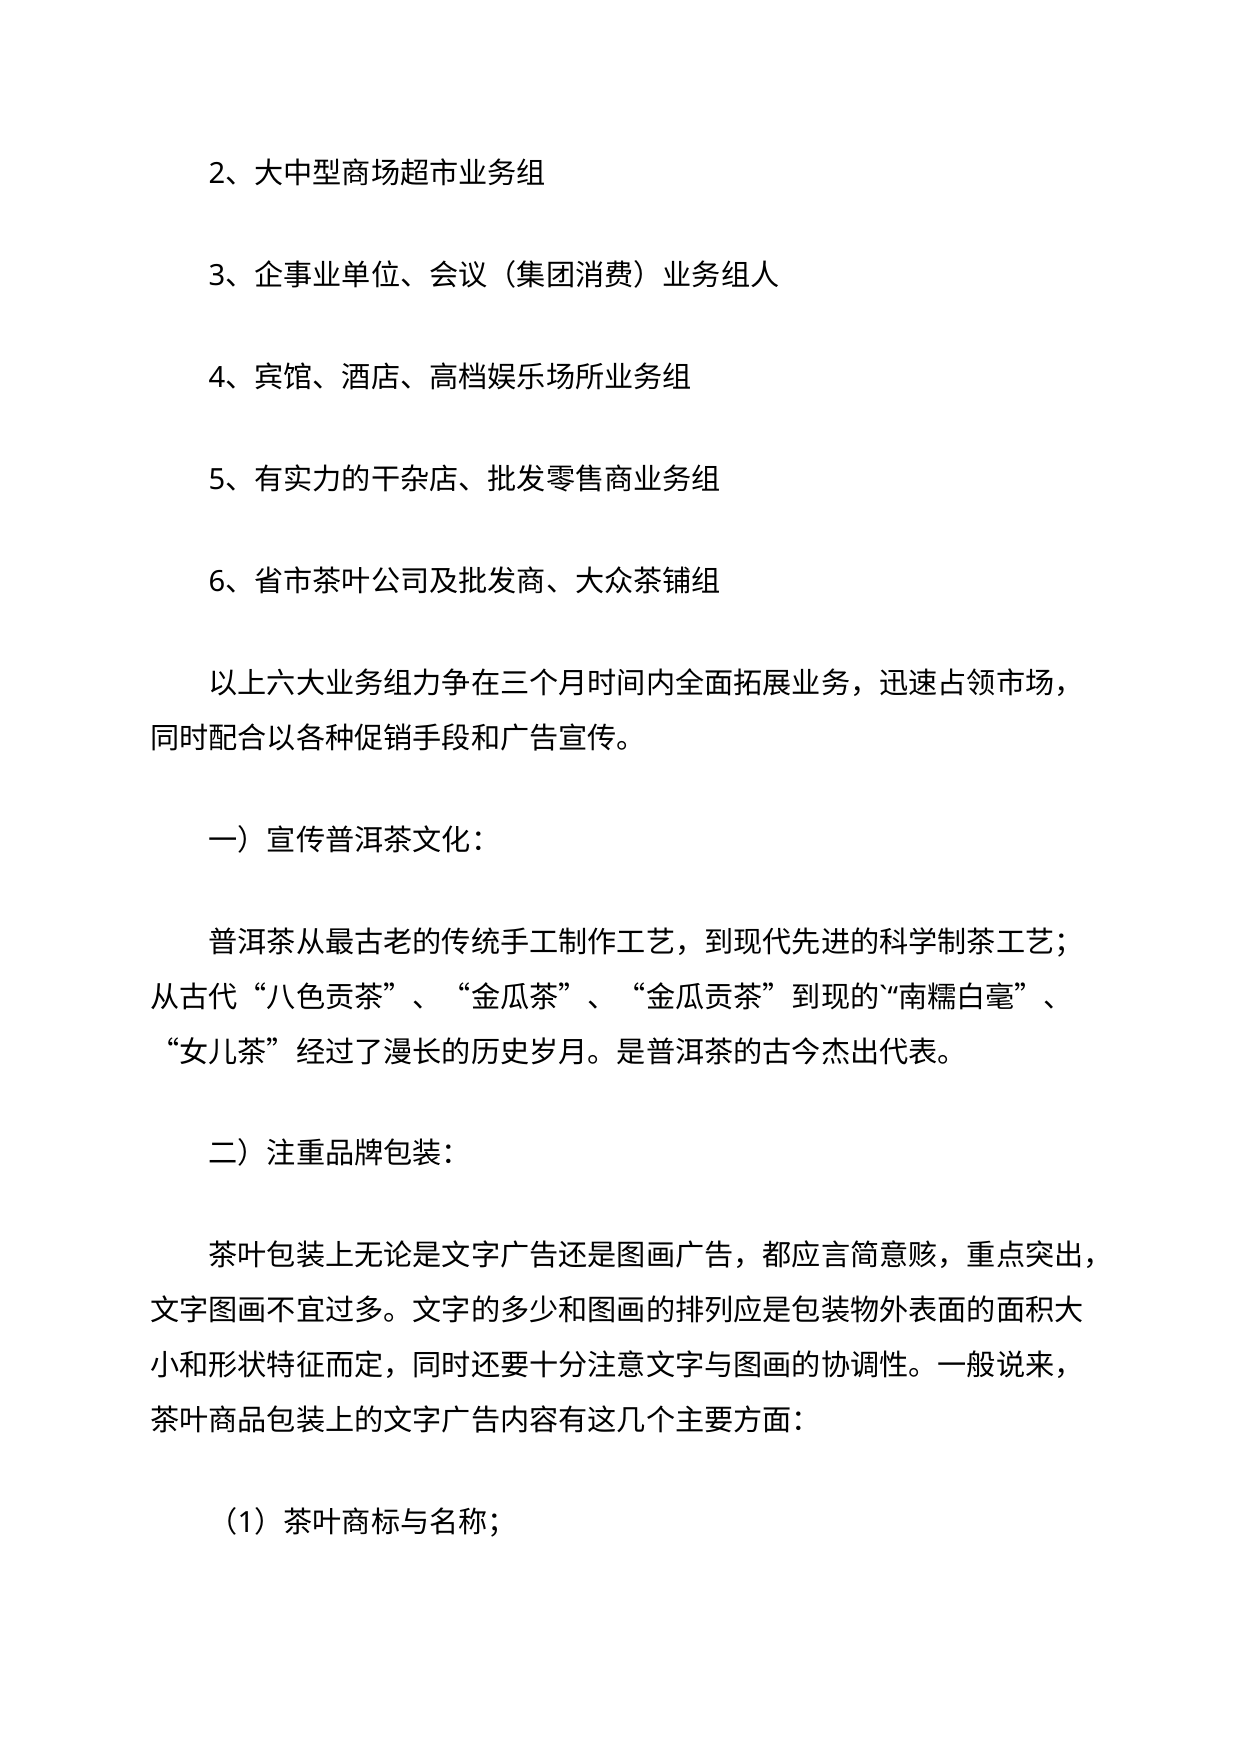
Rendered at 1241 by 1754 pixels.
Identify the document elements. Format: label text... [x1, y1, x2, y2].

text 一）宣传普洱茶文化： [150, 817, 1090, 859]
text 二）注重品牌包装： [150, 1130, 1090, 1172]
text 3、企事业单位、会议（集团消费）业务组人 [150, 252, 1090, 294]
text 4、宾馆、酒店、高档娱乐场所业务组 [150, 354, 1090, 396]
text （1）茶叶商标与名称； [150, 1498, 1090, 1541]
text 茶叶包装上无论是文字广告还是图画广告，都应言简意赅，重点突出，文字图画不宜过多。文字的多少和图画的排列应是包装物外表面的面积大小和形状特征而定，同时还要十分注意文字与图画的协调性。一般说来，茶叶商品包装上的文字广告内容有这几个主要方面： [150, 1232, 1090, 1439]
text 5、有实力的干杂店、批发零售商业务组 [150, 456, 1090, 498]
text 以上六大业务组力争在三个月时间内全面拓展业务，迅速占领市场，同时配合以各种促销手段和广告宣传。 [150, 660, 1090, 757]
text 2、大中型商场超市业务组 [150, 150, 1090, 192]
text 6、省市茶叶公司及批发商、大众茶铺组 [150, 558, 1090, 600]
text 普洱茶从最古老的传统手工制作工艺，到现代先进的科学制茶工艺；从古代“八色贡茶”、“金瓜茶”、“金瓜贡茶”到现的`“南糯白毫”、“女儿茶”经过了漫长的历史岁月。是普洱茶的古今杰出代表。 [150, 918, 1090, 1071]
